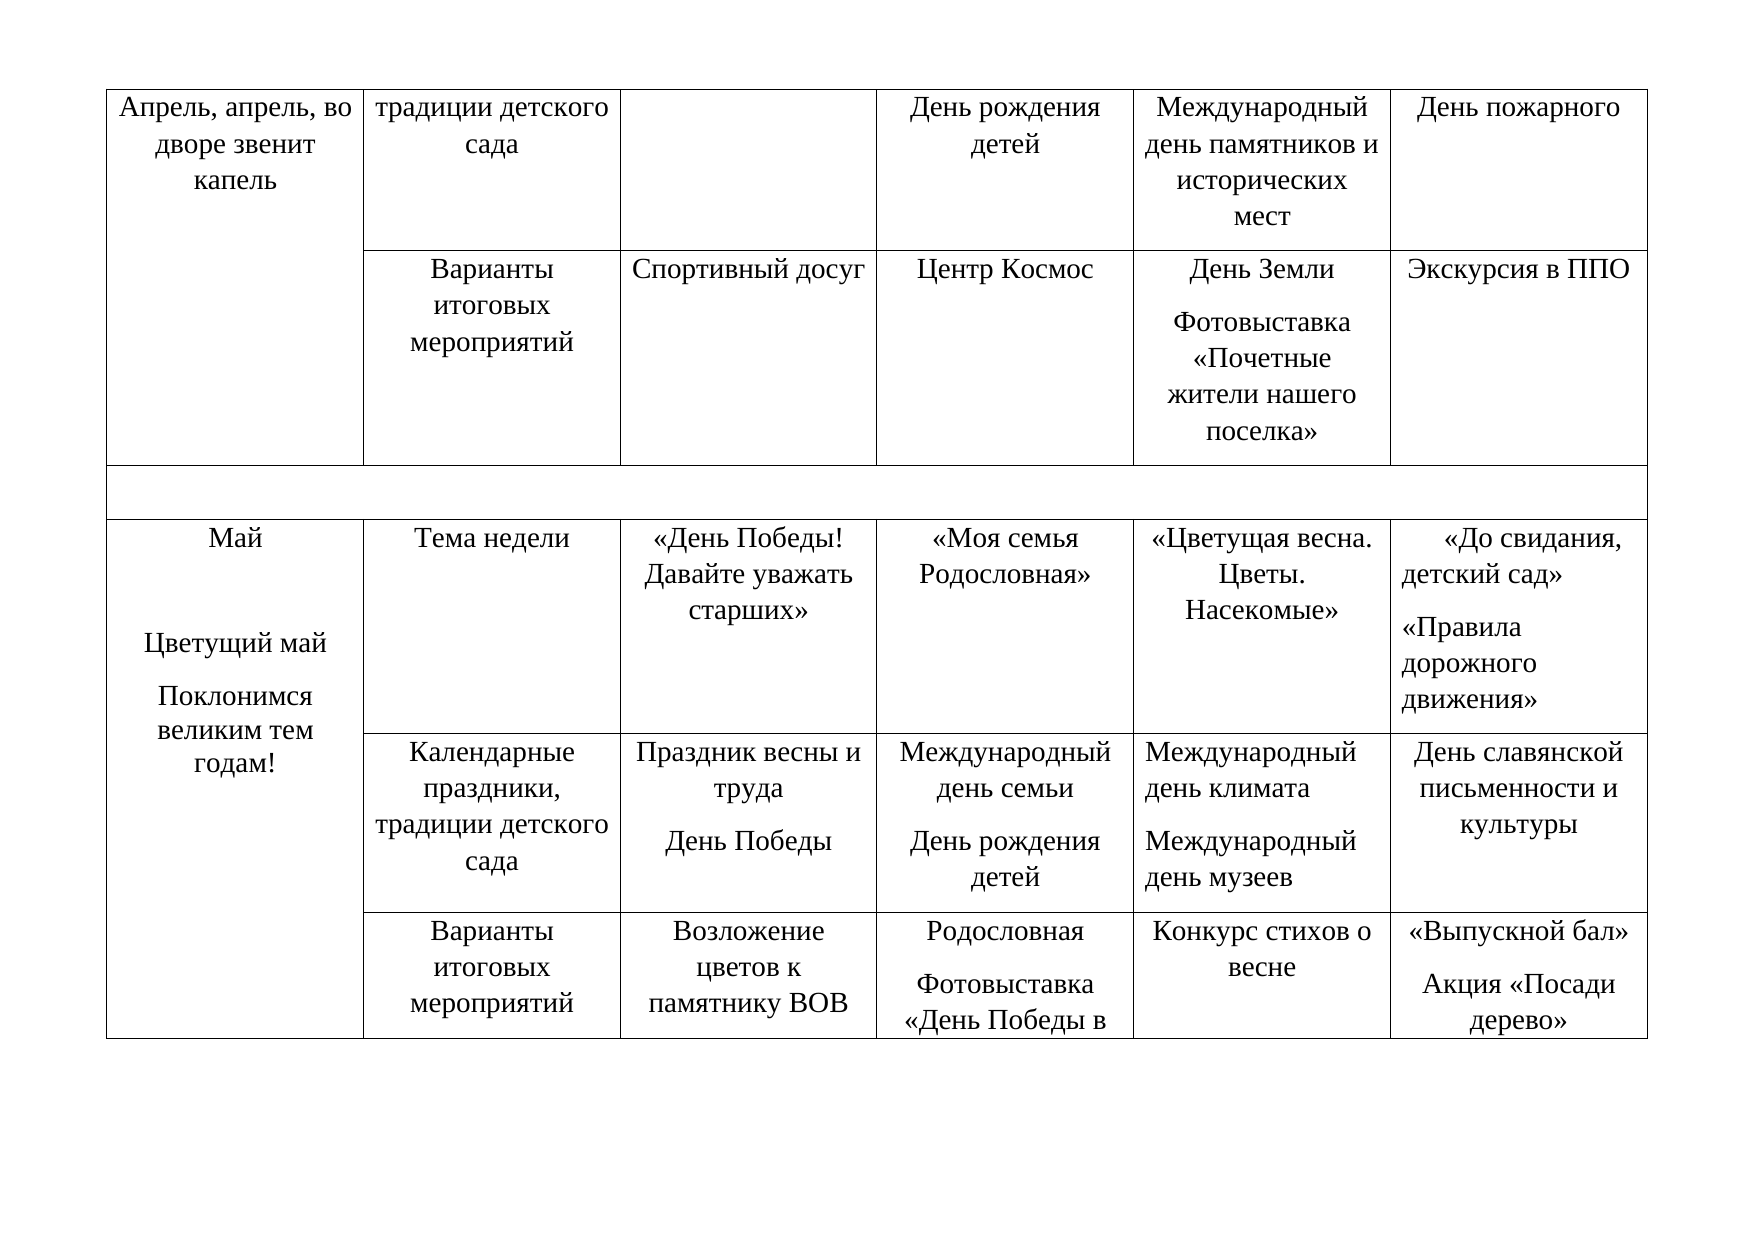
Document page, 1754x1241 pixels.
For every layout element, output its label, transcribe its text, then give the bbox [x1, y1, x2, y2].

table_cell Тема недели [364, 520, 620, 733]
table_cell День славянской письменности и культуры [1391, 734, 1647, 912]
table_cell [1391, 90, 1647, 250]
table_cell [107, 466, 1647, 519]
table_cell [364, 90, 620, 250]
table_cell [1134, 90, 1390, 250]
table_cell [621, 913, 876, 1038]
table_cell «Цветущая весна. Цветы. Насекомые» [1134, 520, 1390, 733]
table_cell Праздник весны и труда День Победы [621, 734, 876, 912]
table_cell «До свидания, детский сад» «Правила дорожного движения» [1391, 520, 1647, 733]
table_cell Календарные праздники, традиции детского сада [364, 734, 620, 912]
table_cell Экскурсия в ППО [1391, 251, 1647, 465]
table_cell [364, 913, 620, 1038]
table_cell Май Цветущий май Поклонимся великим тем годам! [107, 520, 363, 1038]
table_cell «День Победы! Давайте уважать старших» [621, 520, 876, 733]
table_cell Варианты итоговых мероприятий [364, 251, 620, 465]
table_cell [877, 913, 1133, 1038]
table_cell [877, 90, 1133, 250]
table_cell Спортивный досуг [621, 251, 876, 465]
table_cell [1134, 913, 1390, 1038]
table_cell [1391, 913, 1647, 1038]
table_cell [621, 90, 876, 250]
table_cell Международный день семьи День рождения детей [877, 734, 1133, 912]
table_cell День Земли Фотовыставка «Почетные жители нашего поселка» [1134, 251, 1390, 465]
table_cell «Моя семья Родословная» [877, 520, 1133, 733]
table_cell Центр Космос [877, 251, 1133, 465]
table_cell Международный день климата Международный день музеев [1134, 734, 1390, 912]
